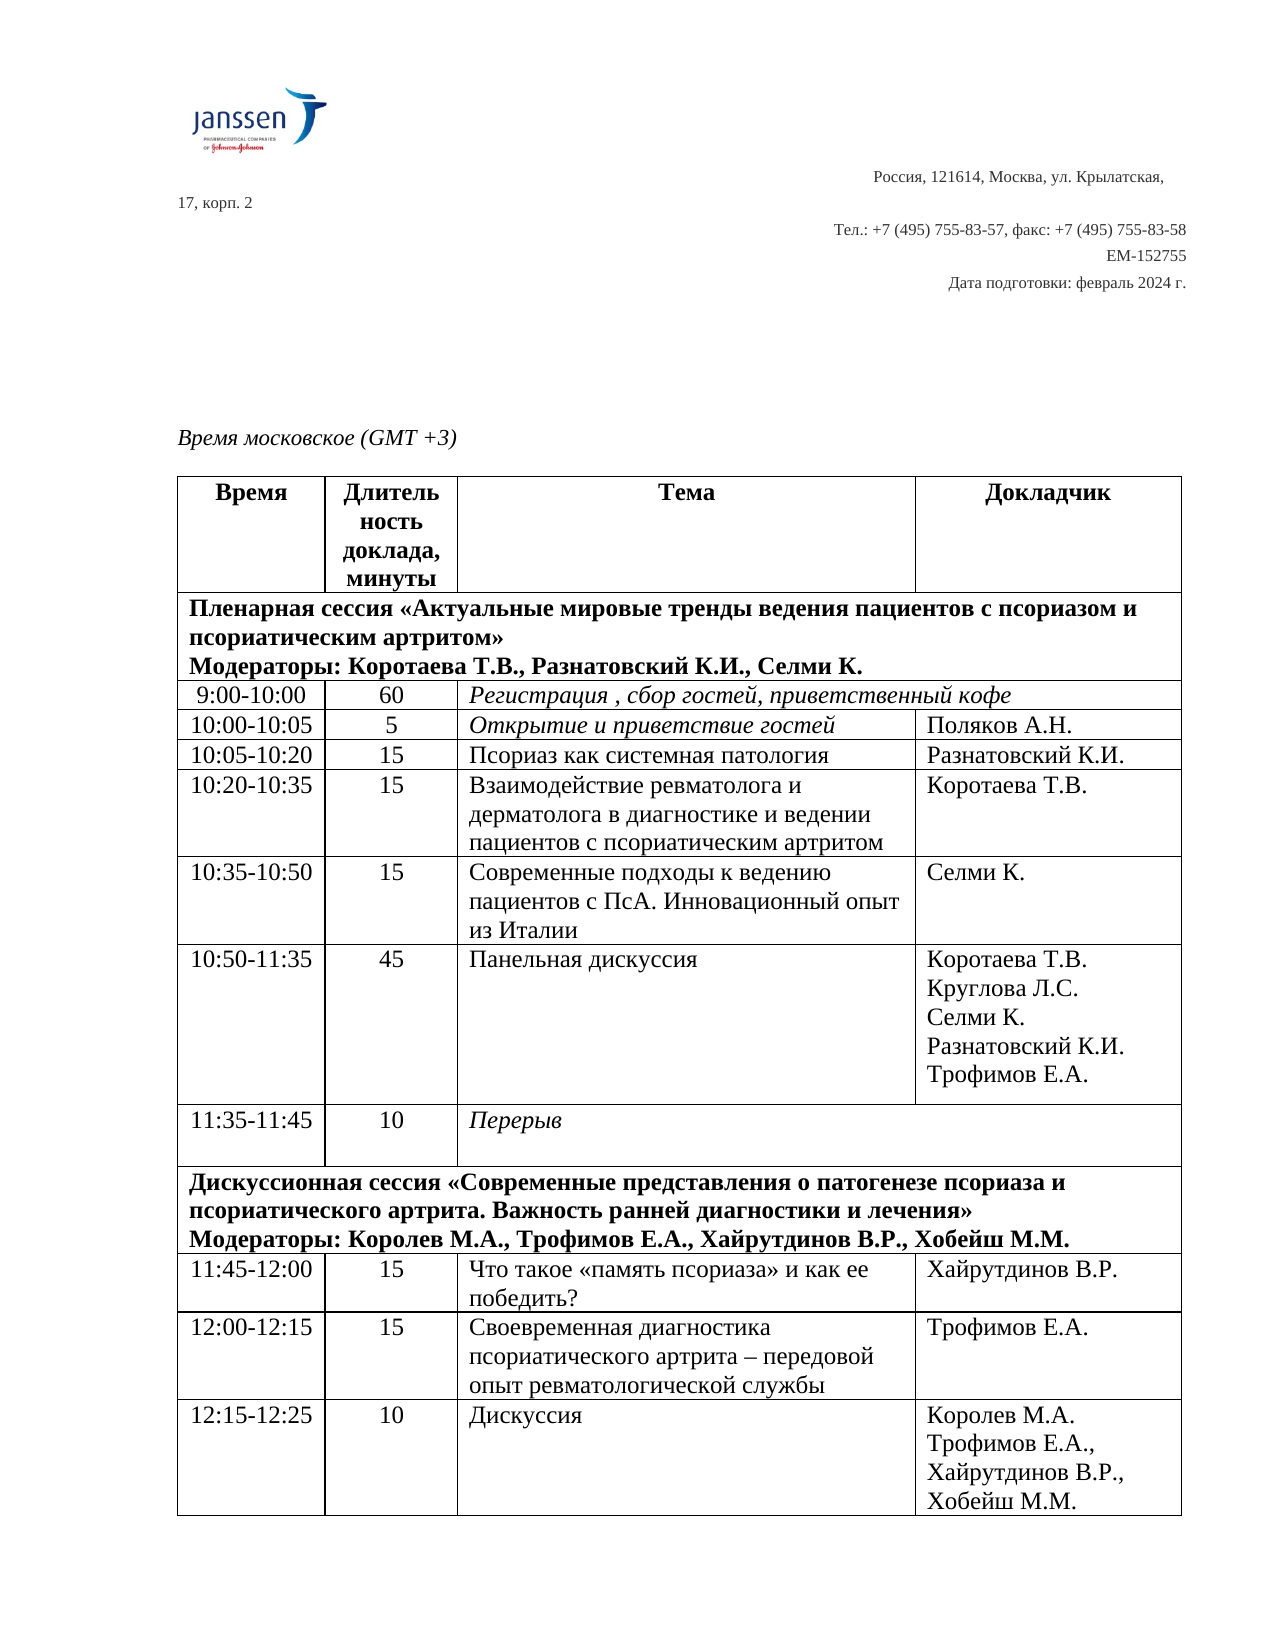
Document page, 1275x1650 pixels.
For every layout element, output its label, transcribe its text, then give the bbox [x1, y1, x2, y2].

table_cell Поляков А.Н. [916, 710, 1181, 739]
table_cell 15 [326, 770, 457, 856]
table_cell 15 [326, 740, 457, 769]
table_cell 12:00-12:15 [178, 1313, 324, 1399]
table_header Время [178, 477, 324, 592]
table_cell Открытие и приветствие гостей [458, 710, 915, 739]
table_cell 12:15-12:25 [178, 1400, 324, 1515]
table_cell 15 [326, 1254, 457, 1311]
table_cell 10:35-10:50 [178, 857, 324, 943]
picture [177, 59, 342, 182]
table_cell 10:00-10:05 [178, 710, 324, 739]
table_cell 9:00-10:00 [178, 681, 324, 709]
table_header Тема [458, 477, 915, 592]
table_cell Панельная дискуссия [458, 945, 915, 1104]
table_cell Пленарная сессия «Актуальные мировые тренды ведения пациентов с псориазом и псориатическим артритом» Модераторы: Коротаева Т.В., Разнатовский К.И., Селми К. [178, 593, 1181, 679]
table_cell Что такое «память псориаза» и как ее победить? [458, 1254, 915, 1311]
table_cell Своевременная диагностика псориатического артрита – передовой опыт ревматологической службы [458, 1313, 915, 1399]
table_cell 60 [326, 681, 457, 709]
table_cell Дискуссия [458, 1400, 915, 1515]
table_cell Хайрутдинов В.Р. [916, 1254, 1181, 1311]
text Время московское (GMT +3) [177, 423, 1186, 450]
table_cell Взаимодействие ревматолога и дерматолога в диагностике и ведении пациентов с псориатическим артритом [458, 770, 915, 856]
table_cell 10 [326, 1400, 457, 1515]
table_cell 10:20-10:35 [178, 770, 324, 856]
table_cell 10 [326, 1105, 457, 1166]
table_cell 15 [326, 857, 457, 943]
table_cell 11:45-12:00 [178, 1254, 324, 1311]
table_cell Коротаева Т.В. Круглова Л.С. Селми К. Разнатовский К.И. Трофимов Е.А. [916, 945, 1181, 1104]
table_cell Перерыв [458, 1105, 1181, 1166]
table_cell Трофимов Е.А. [916, 1313, 1181, 1399]
table_header Длительность доклада, минуты [326, 477, 457, 592]
table_cell 15 [326, 1313, 457, 1399]
table_cell Дискуссионная сессия «Современные представления о патогенезе псориаза и псориатического артрита. Важность ранней диагностики и лечения» Модераторы: Королев М.А., Трофимов Е.А., Хайрутдинов В.Р., Хобейш М.М. [178, 1167, 1181, 1253]
table_cell 5 [326, 710, 457, 739]
table_cell Селми К. [916, 857, 1181, 943]
table_cell 10:50-11:35 [178, 945, 324, 1104]
table_cell Королев М.А. Трофимов Е.А., Хайрутдинов В.Р., Хобейш М.М. [916, 1400, 1181, 1515]
table_cell Коротаева Т.В. [916, 770, 1181, 856]
table_cell 10:05-10:20 [178, 740, 324, 769]
table_cell Современные подходы к ведению пациентов с ПсА. Инновационный опыт из Италии [458, 857, 915, 943]
table_cell 45 [326, 945, 457, 1104]
table_cell Псориаз как системная патология [458, 740, 915, 769]
table_header Докладчик [916, 477, 1181, 592]
table_cell Регистрация , сбор гостей, приветственный кофе [458, 681, 1181, 709]
table_cell 11:35-11:45 [178, 1105, 324, 1166]
table_cell Разнатовский К.И. [916, 740, 1181, 769]
